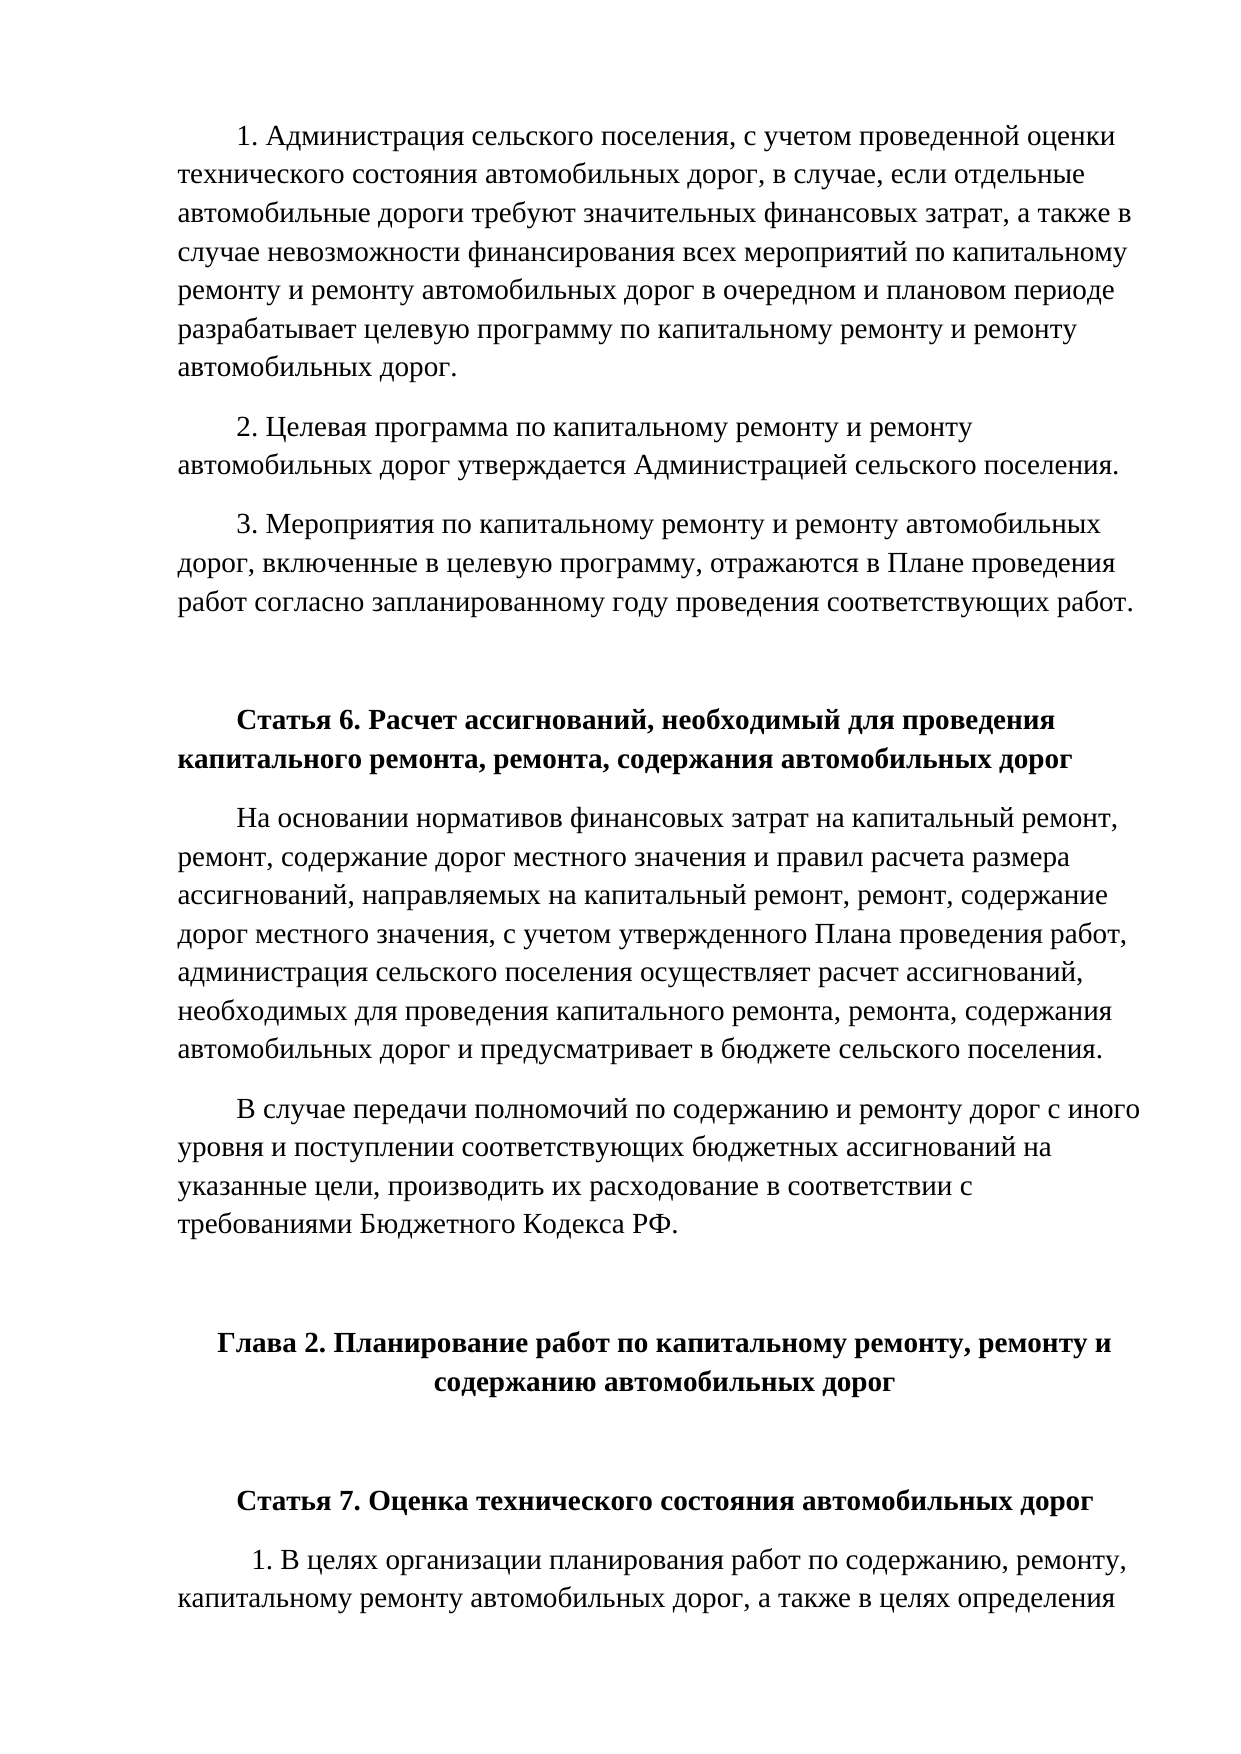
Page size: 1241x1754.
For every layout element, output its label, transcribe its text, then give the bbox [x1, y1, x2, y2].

text Глава 2. Планирование работ по капитальному ремонту, ремонту и содержанию автомобильных дорог [177, 1325, 1152, 1397]
text 2. Целевая программа по капитальному ремонту и ремонту автомобильных дорог утверждается Администрацией сельского поселения. [177, 409, 1152, 481]
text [177, 1542, 1152, 1614]
text На основании нормативов финансовых затрат на капитальный ремонт, ремонт, содержание дорог местного значения и правил расчета размера ассигнований, направляемых на капитальный ремонт, ремонт, содержание дорог местного значения, с учетом утвержденного Плана проведения работ, администрация сельского поселения осуществляет расчет ассигнований, необходимых для проведения капитального ремонта, ремонта, содержания автомобильных дорог и предусматривает в бюджете сельского поселения. [177, 800, 1152, 1065]
text Статья 6. Расчет ассигнований, необходимый для проведения капитального ремонта, ремонта, содержания автомобильных дорог [177, 702, 1152, 774]
text Статья 7. Оценка технического состояния автомобильных дорог [177, 1483, 1152, 1516]
text В случае передачи полномочий по содержанию и ремонту дорог с иного уровня и поступлении соответствующих бюджетных ассигнований на указанные цели, производить их расходование в соответствии с требованиями Бюджетного Кодекса РФ. [177, 1091, 1152, 1240]
text 1. Администрация сельского поселения, с учетом проведенной оценки технического состояния автомобильных дорог, в случае, если отдельные автомобильные дороги требуют значительных финансовых затрат, а также в случае невозможности финансирования всех мероприятий по капитальному ремонту и ремонту автомобильных дорог в очередном и плановом периоде разрабатывает целевую программу по капитальному ремонту и ремонту автомобильных дорог. [177, 118, 1152, 383]
text 3. Мероприятия по капитальному ремонту и ремонту автомобильных дорог, включенные в целевую программу, отражаются в Плане проведения работ согласно запланированному году проведения соответствующих работ. [177, 507, 1152, 617]
